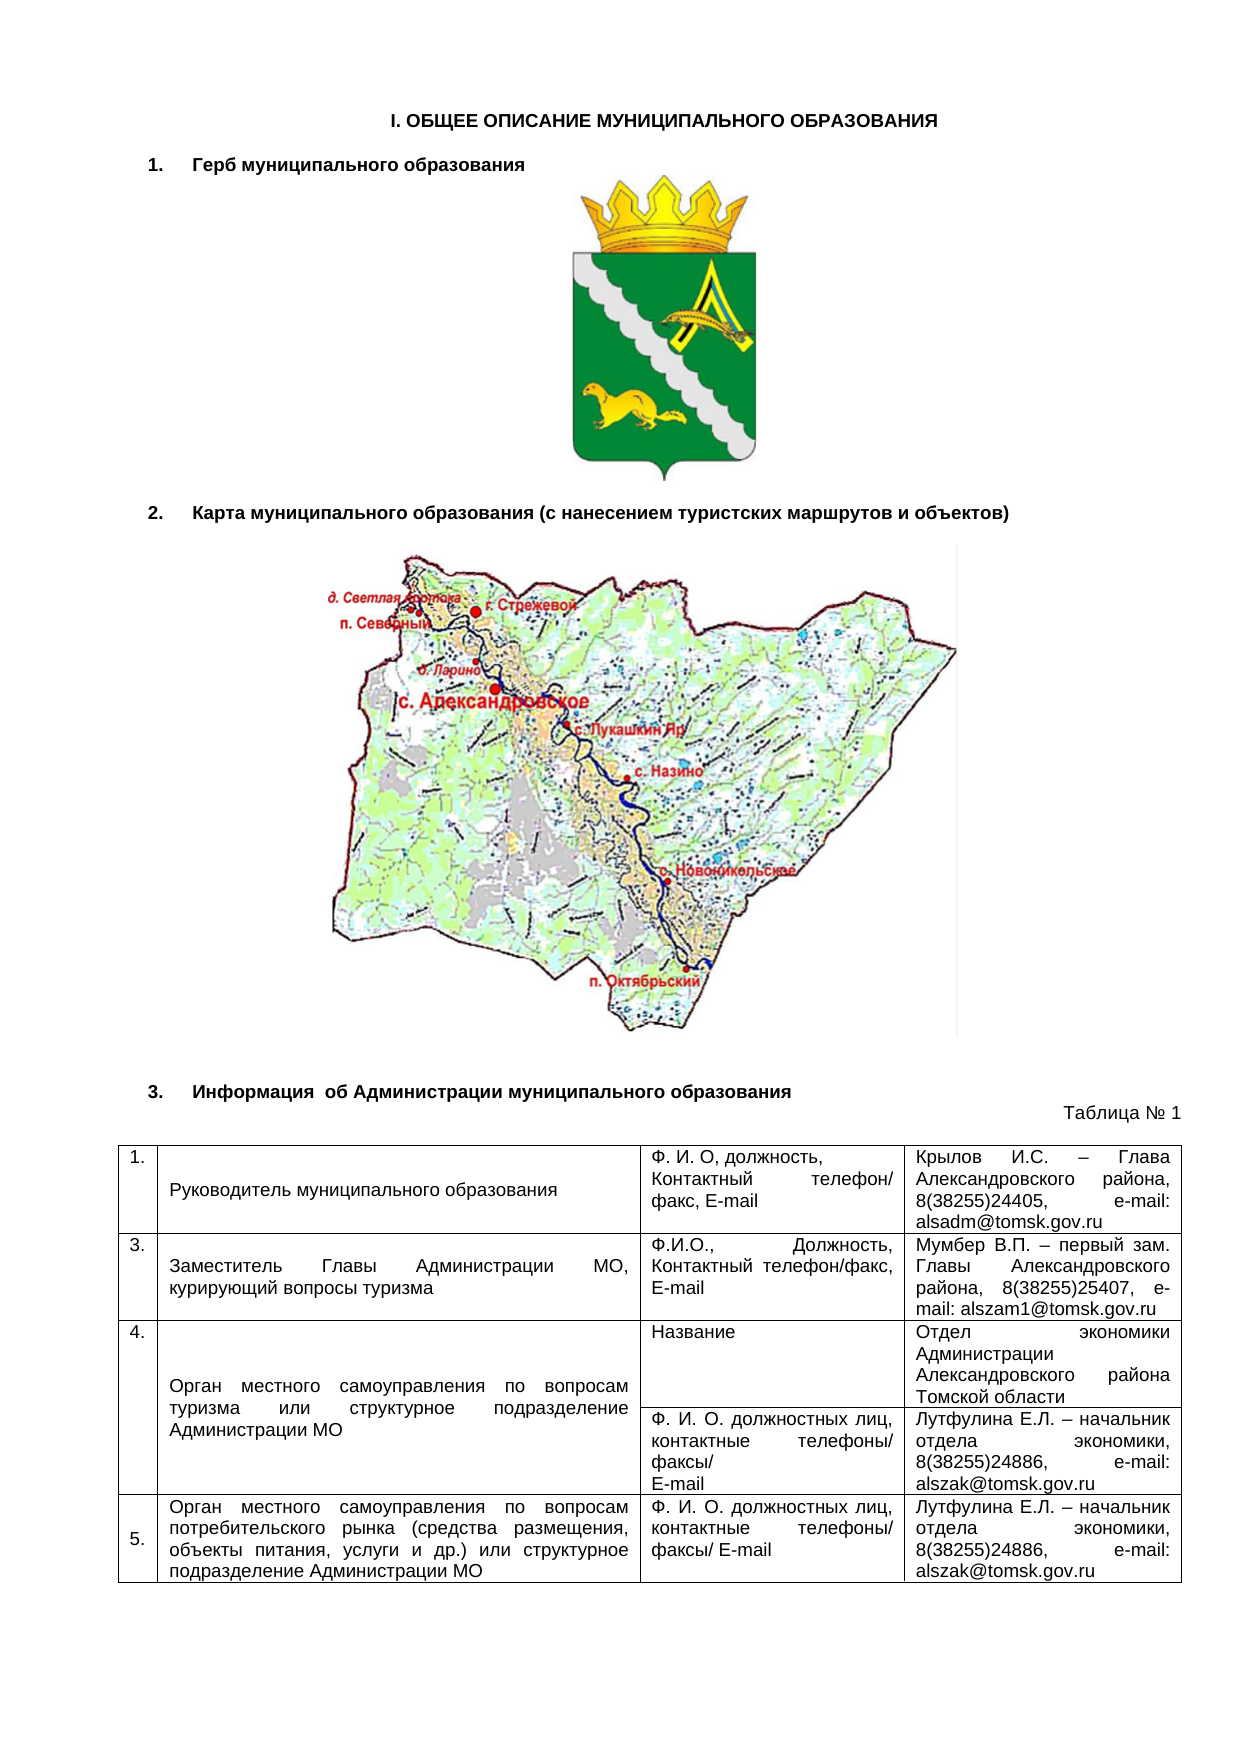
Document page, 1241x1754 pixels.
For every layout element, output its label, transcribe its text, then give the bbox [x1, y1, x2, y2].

table_cell Лутфулина Е.Л. – начальник отдела экономики, 8(38255)24886, e-mail: alszak@tomsk.gov.ru [905, 1408, 1181, 1494]
table_cell 4. [119, 1321, 157, 1494]
table_header Ф. И. О, должность, Контактный телефон/ факс, E-mail [641, 1146, 904, 1232]
picture [327, 545, 1001, 1038]
table_cell Лутфулина Е.Л. – начальник отдела экономики, 8(38255)24886, e-mail: alszak@tomsk.gov.ru [904, 1495, 1181, 1582]
picture [572, 175, 757, 481]
table_cell Отдел экономики Администрации Александровского района Томской области [905, 1321, 1181, 1407]
table_cell 3. [119, 1234, 157, 1320]
table_cell Мумбер В.П. – первый зам. Главы Александровского района, 8(38255)25407, e-mail: alszam1@tomsk.gov.ru [905, 1234, 1181, 1320]
table_cell Орган местного самоуправления по вопросам потребительского рынка (средства размещения, объекты питания, услуги и др.) или структурное подразделение Администрации МО [158, 1495, 640, 1582]
table_cell Ф.И.О., Должность, Контактный телефон/факс, Е-mail [641, 1234, 904, 1320]
list Карта муниципального образования (с нанесением туристских маршрутов и объектов) [148, 502, 1181, 524]
table_header Руководитель муниципального образования [158, 1146, 640, 1232]
list Герб муниципального образования [148, 153, 1181, 175]
table_cell Ф. И. О. должностных лиц, контактные телефоны/ факсы/ E-mail [641, 1495, 904, 1582]
table_cell Заместитель Главы Администрации МО, курирующий вопросы туризма [158, 1234, 640, 1320]
subtitle I. ОБЩЕЕ ОПИСАНИЕ МУНИЦИПАЛЬНОГО ОБРАЗОВАНИЯ [148, 110, 1181, 132]
table_cell Орган местного самоуправления по вопросам туризма или структурное подразделение Администрации МО [158, 1321, 640, 1494]
subtitle Информация об Администрации муниципального образования [148, 1081, 1181, 1102]
table_cell 5. [119, 1495, 157, 1582]
table_header 1. [119, 1146, 157, 1232]
table_cell Название [641, 1321, 904, 1407]
table_header Крылов И.С. – Глава Александровского района, 8(38255)24405, e-mail: alsadm@tomsk.gov.ru [905, 1146, 1181, 1232]
table_cell Ф. И. О. должностных лиц, контактные телефоны/ факсы/ E-mail [641, 1408, 904, 1494]
text Таблица № 1 [148, 1102, 1181, 1124]
